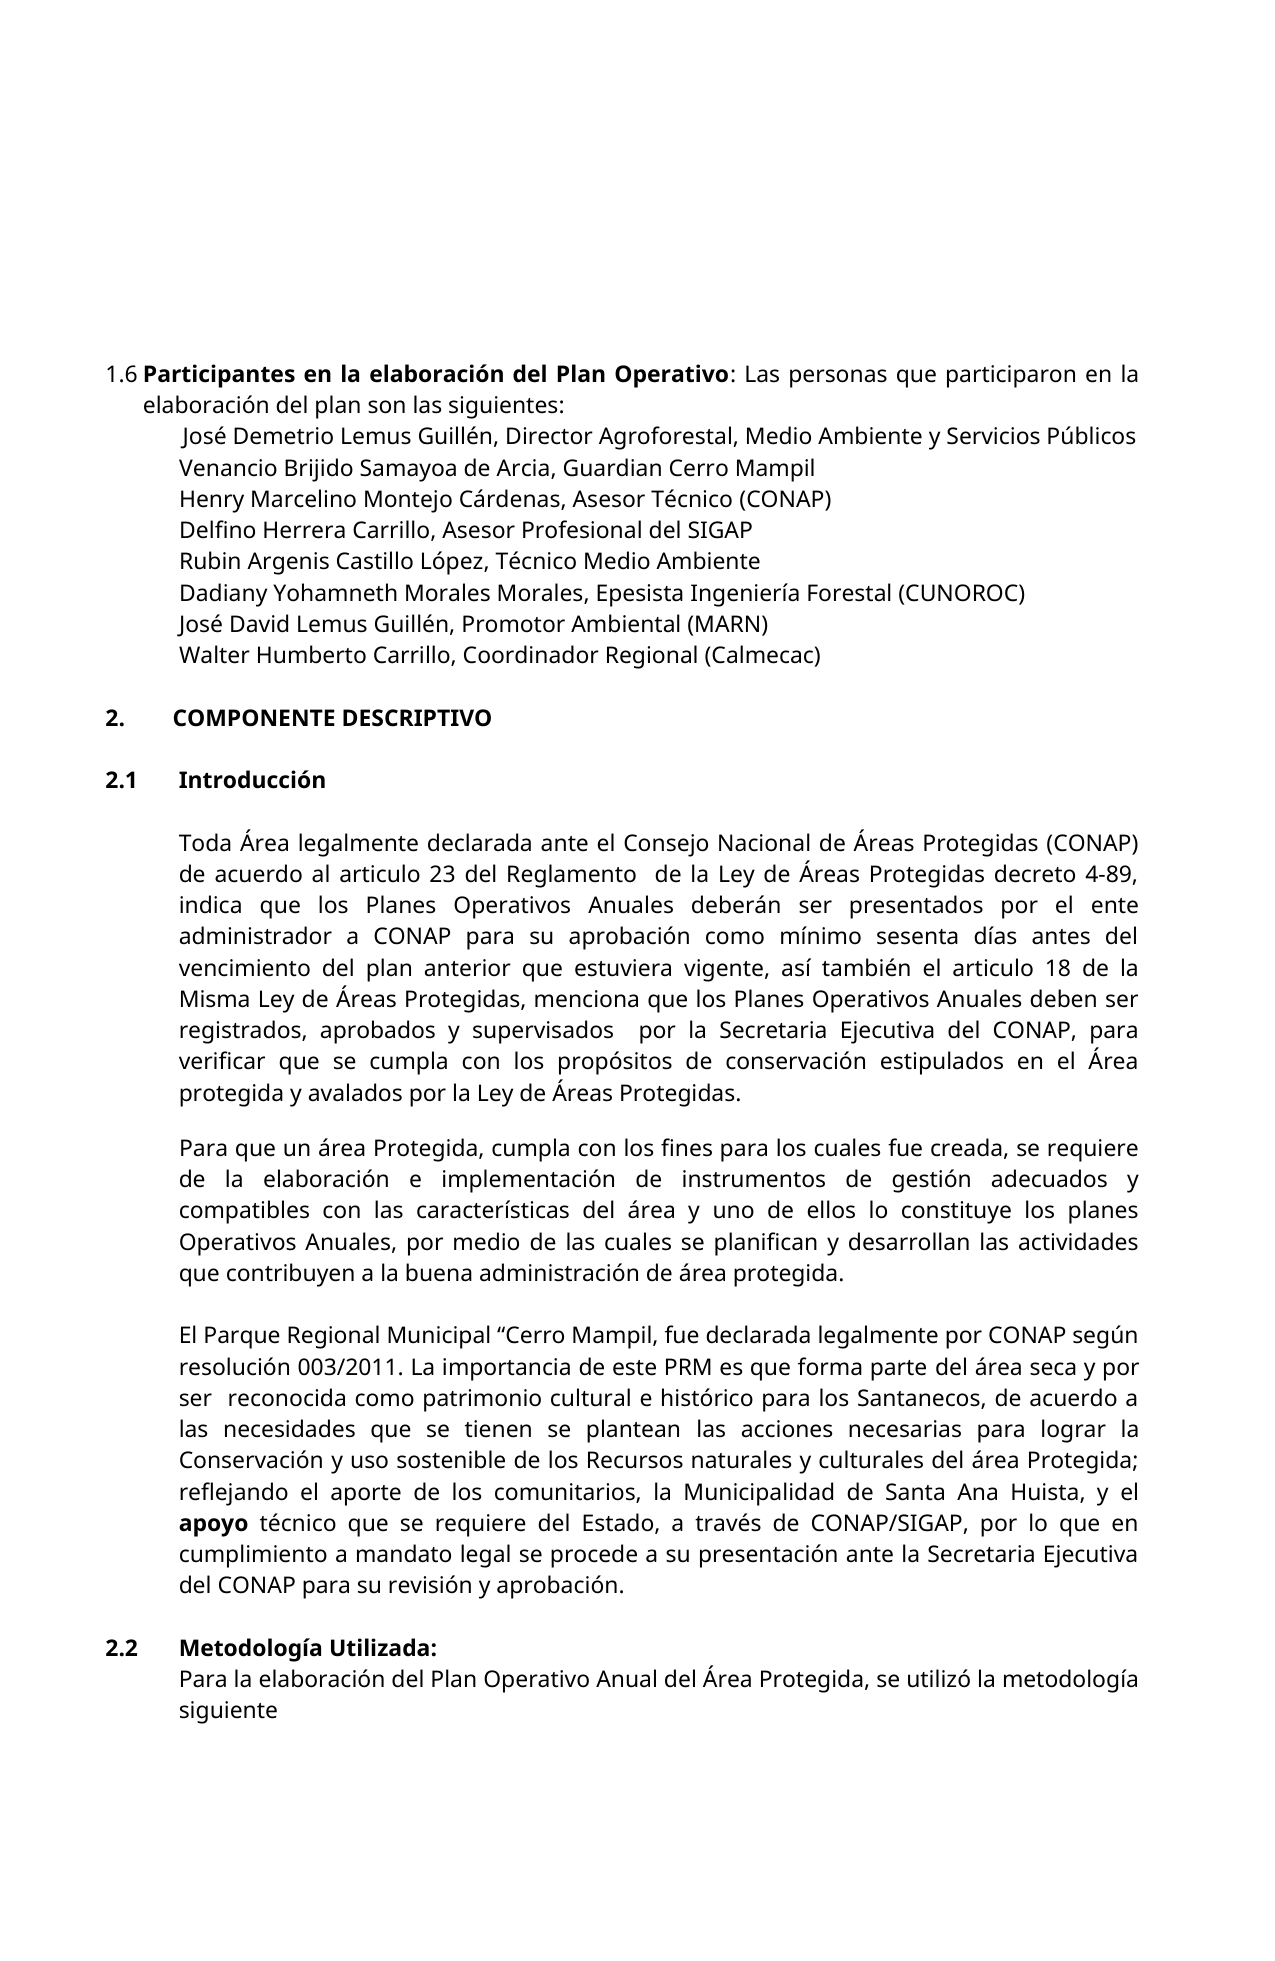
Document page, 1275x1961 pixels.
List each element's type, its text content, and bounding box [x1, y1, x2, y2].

text José Demetrio Lemus Guillén, Director Agroforestal, Medio Ambiente y Servicios Públicos [105, 420, 1140, 452]
text Toda Área legalmente declarada ante el Consejo Nacional de Áreas Protegidas (CONAP) de acuerdo al articulo 23 del Reglamento de la Ley de Áreas Protegidas decreto 4-89, indica que los Planes Operativos Anuales deberán ser presentados por el ente administrador a CONAP para su aprobación como mínimo sesenta días antes del vencimiento del plan anterior que estuviera vigente, así también el articulo 18 de la Misma Ley de Áreas Protegidas, menciona que los Planes Operativos Anuales deben ser registrados, aprobados y supervisados por la Secretaria Ejecutiva del CONAP, para verificar que se cumpla con los propósitos de conservación estipulados en el Área protegida y avalados por la Ley de Áreas Protegidas. [178, 827, 1140, 1108]
list Para la elaboración del Plan Operativo Anual del Área Protegida, se utilizó la metodología siguiente [178, 1663, 1140, 1726]
text Henry Marcelino Montejo Cárdenas, Asesor Técnico (CONAP) [179, 483, 1140, 514]
text El Parque Regional Municipal “Cerro Mampil, fue declarada legalmente por CONAP según resolución 003/2011. La importancia de este PRM es que forma parte del área seca y por ser reconocida como patrimonio cultural e histórico para los Santanecos, de acuerdo a las necesidades que se tienen se plantean las acciones necesarias para lograr la Conservación y uso sostenible de los Recursos naturales y culturales del área Protegida; reflejando el aporte de los comunitarios, la Municipalidad de Santa Ana Huista, y el apoyo técnico que se requiere del Estado, a través de CONAP/SIGAP, por lo que en cumplimiento a mandato legal se procede a su presentación ante la Secretaria Ejecutiva del CONAP para su revisión y aprobación. [178, 1319, 1140, 1601]
text Delfino Herrera Carrillo, Asesor Profesional del SIGAP [179, 514, 1140, 545]
text Rubin Argenis Castillo López, Técnico Medio Ambiente [179, 545, 1140, 577]
text 2.2 Metodología Utilizada: [105, 1632, 1140, 1663]
text Venancio Brijido Samayoa de Arcia, Guardian Cerro Mampil [179, 452, 1140, 483]
text José David Lemus Guillén, Promotor Ambiental (MARN) [179, 608, 1140, 639]
subtitle 2. COMPONENTE DESCRIPTIVO [105, 702, 1140, 733]
text Para que un área Protegida, cumpla con los fines para los cuales fue creada, se requiere de la elaboración e implementación de instrumentos de gestión adecuados y compatibles con las características del área y uno de ellos lo constituye los planes Operativos Anuales, por medio de las cuales se planifican y desarrollan las actividades que contribuyen a la buena administración de área protegida. [178, 1132, 1140, 1288]
list Introducción [105, 764, 1140, 795]
text Dadiany Yohamneth Morales Morales, Epesista Ingeniería Forestal (CUNOROC) [179, 577, 1140, 608]
text Walter Humberto Carrillo, Coordinador Regional (Calmecac) [179, 639, 1140, 670]
list Participantes en la elaboración del Plan Operativo: Las personas que participaron en la elaboración del plan son las siguientes: [105, 358, 1140, 420]
